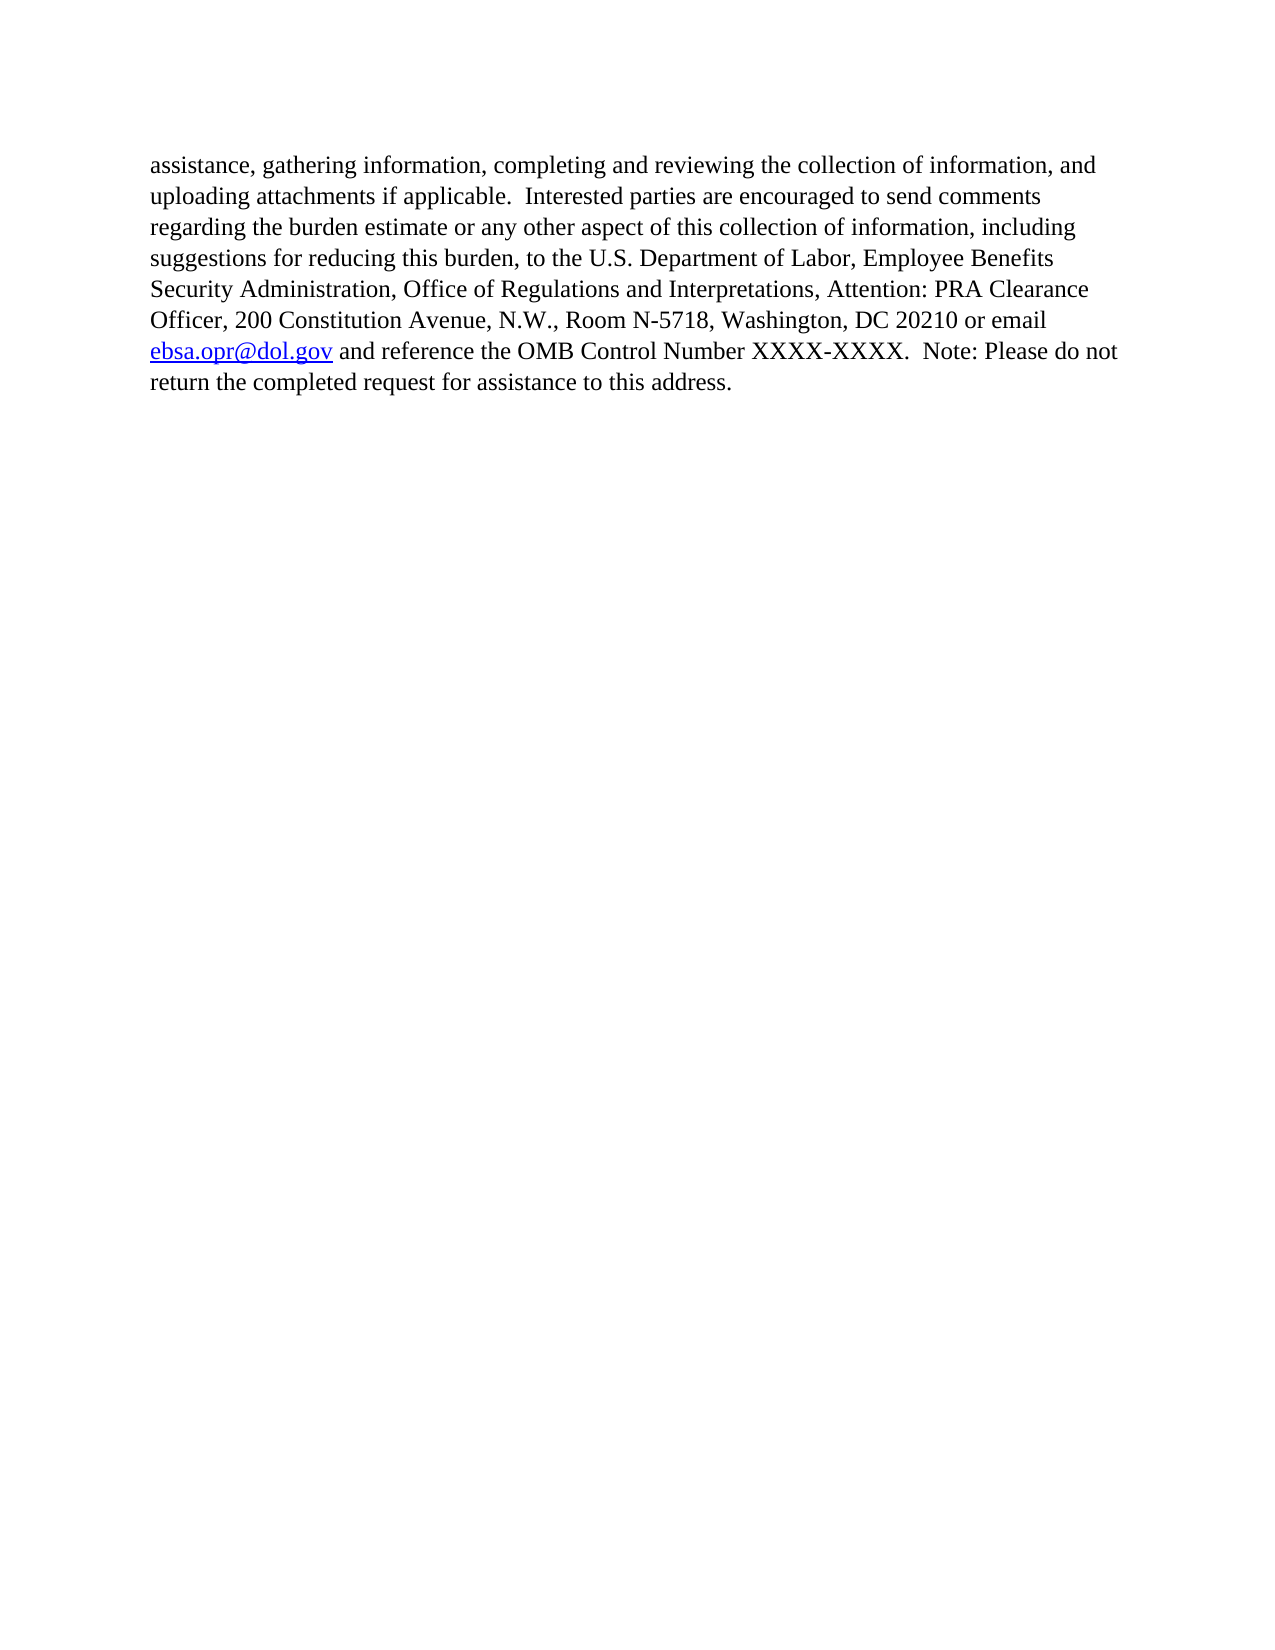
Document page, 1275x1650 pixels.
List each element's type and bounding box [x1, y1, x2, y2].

text [150, 150, 1125, 396]
